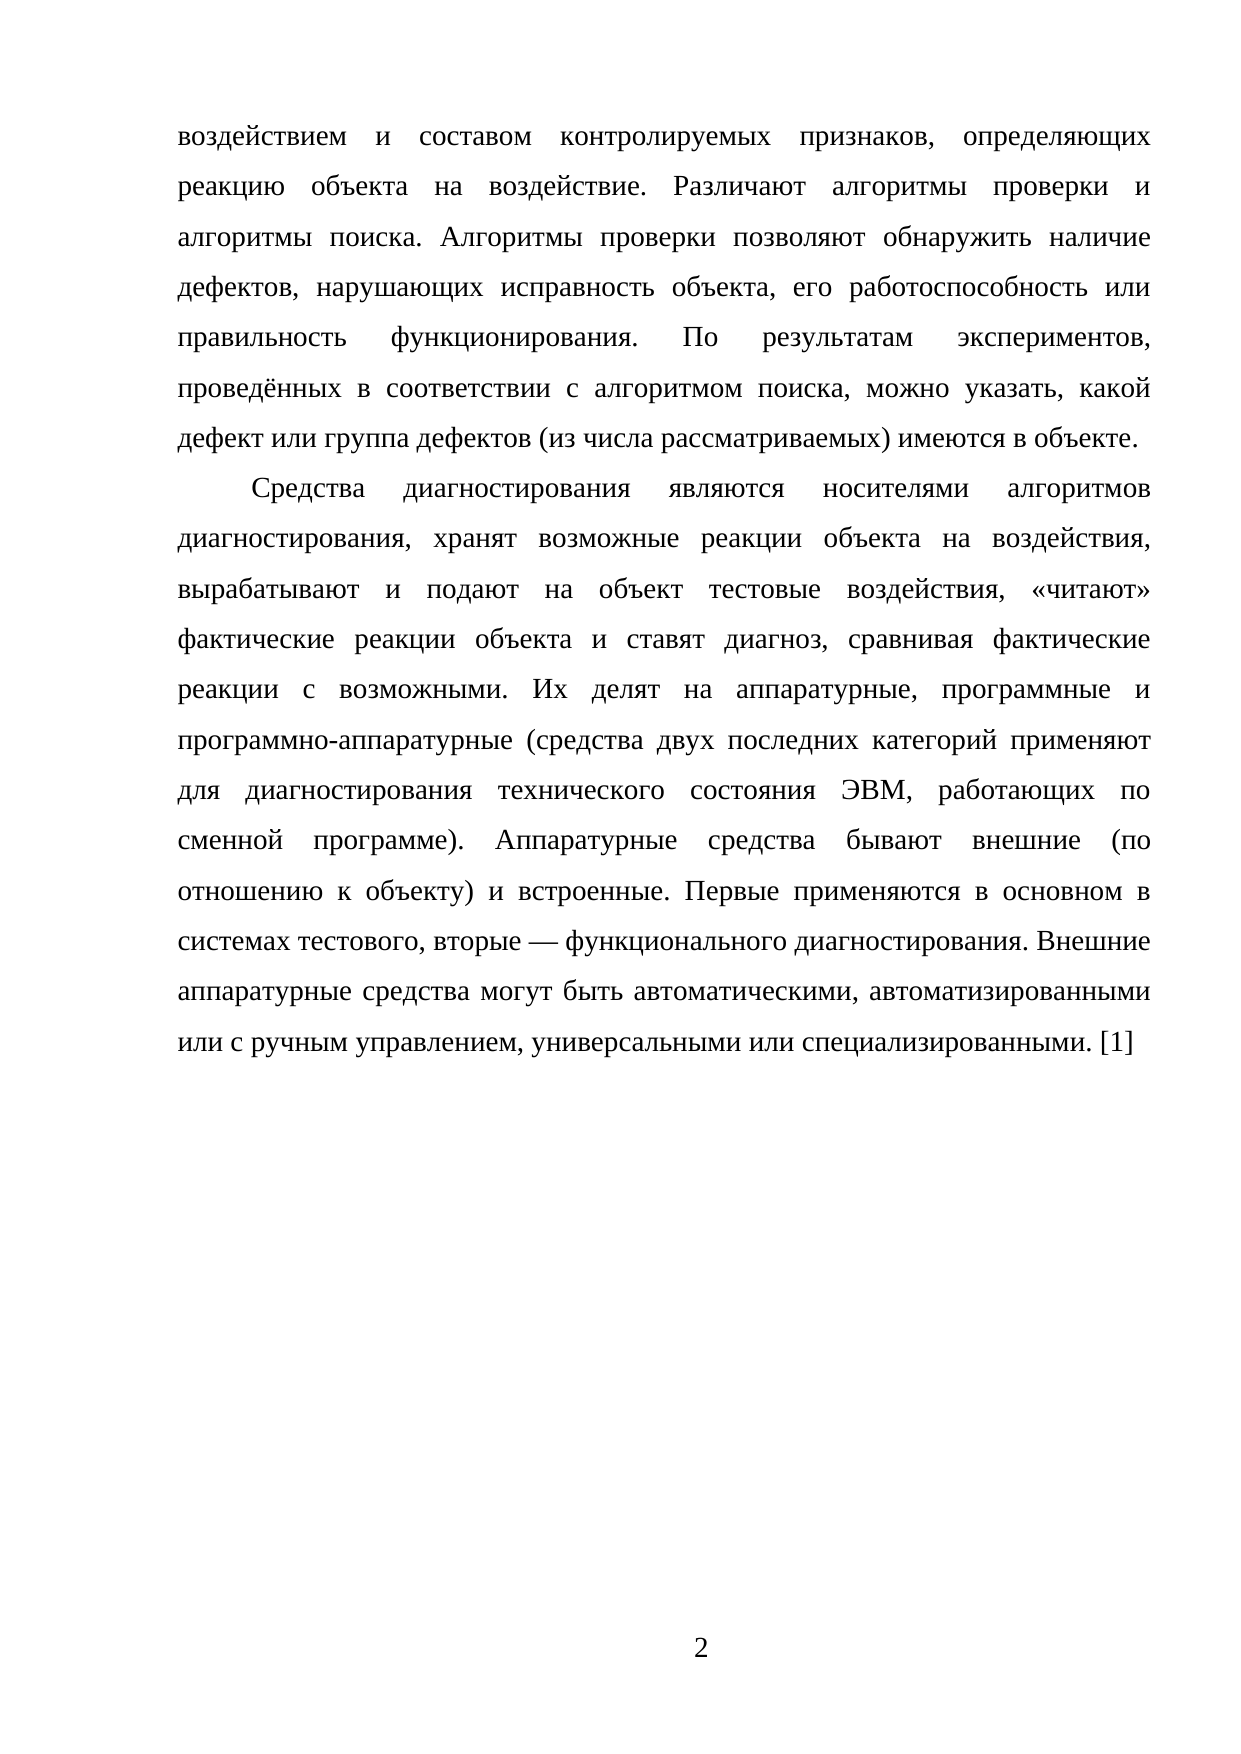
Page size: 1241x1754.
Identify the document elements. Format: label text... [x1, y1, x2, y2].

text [177, 118, 1152, 453]
text Средства диагностирования являются носителями алгоритмов диагностирования, хранят возможные реакции объекта на воздействия, вырабатывают и подают на объект тестовые воздействия, «читают» фактические реакции объекта и ставят диагноз, сравнивая фактические реакции с возможными. Их делят на аппаратурные, программные и программно-аппаратурные (средства двух последних категорий применяют для диагностирования технического состояния ЭВМ, работающих по сменной программе). Аппаратурные средства бывают внешние (по отношению к объекту) и встроенные. Первые применяются в основном в системах тестового, вторые — функционального диагностирования. Внешние аппаратурные средства могут быть автоматическими, автоматизированными или с ручным управлением, универсальными или специализированными. [1] [177, 470, 1152, 1057]
